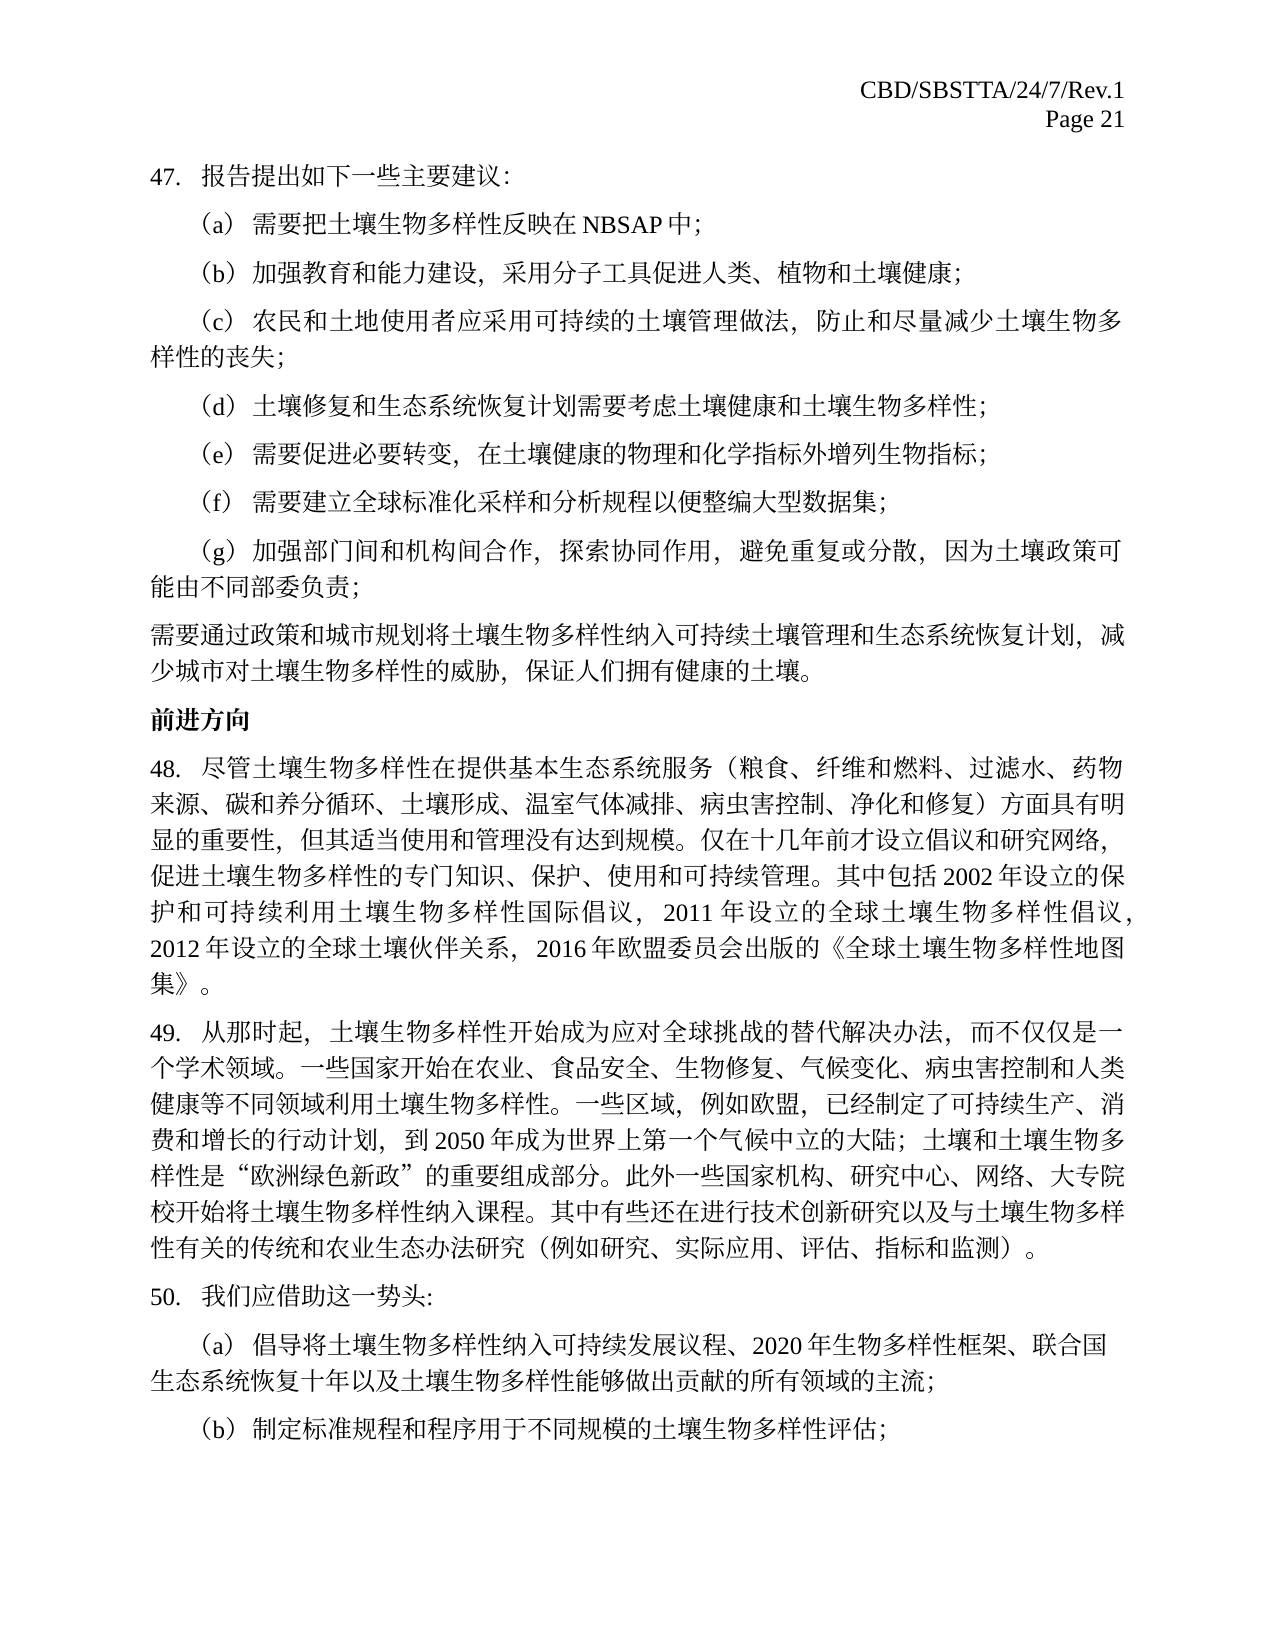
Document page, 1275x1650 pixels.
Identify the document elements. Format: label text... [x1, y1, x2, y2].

list 从那时起，土壤生物多样性开始成为应对全球挑战的替代解决办法，而不仅仅是一个学术领域。一些国家开始在农业、食品安全、生物修复、气候变化、病虫害控制和人类健康等不同领域利用土壤生物多样性。一些区域，例如欧盟，已经制定了可持续生产、消费和增长的行动计划，到2050年成为世界上第一个气候中立的大陆；土壤和土壤生物多样性是“欧洲绿色新政”的重要组成部分。此外一些国家机构、研究中心、网络、大专院校开始将土壤生物多样性纳入课程。其中有些还在进行技术创新研究以及与土壤生物多样性有关的传统和农业生态办法研究（例如研究、实际应用、评估、指标和监测）。 [150, 1013, 1125, 1264]
list 加强部门间和机构间合作，探索协同作用，避免重复或分散，因为土壤政策可能由不同部委负责； [150, 532, 1125, 603]
list 农民和土地使用者应采用可持续的土壤管理做法，防止和尽量减少土壤生物多样性的丧失； [150, 302, 1125, 374]
text 需要通过政策和城市规划将土壤生物多样性纳入可持续土壤管理和生态系统恢复计划，减少城市对土壤生物多样性的威胁，保证人们拥有健康的土壤。 [150, 616, 1125, 688]
list 土壤修复和生态系统恢复计划需要考虑土壤健康和土壤生物多样性； [150, 386, 1125, 422]
list 需要建立全球标准化采样和分析规程以便整编大型数据集； [150, 483, 1125, 519]
list 倡导将土壤生物多样性纳入可持续发展议程、2020年生物多样性框架、联合国生态系统恢复十年以及土壤生物多样性能够做出贡献的所有领域的主流； [150, 1325, 1125, 1397]
list 报告提出如下一些主要建议： [150, 157, 1125, 192]
list 加强教育和能力建设，采用分子工具促进人类、植物和土壤健康； [150, 253, 1125, 289]
list 需要促进必要转变，在土壤健康的物理和化学指标外增列生物指标； [150, 435, 1125, 471]
list 尽管土壤生物多样性在提供基本生态系统服务（粮食、纤维和燃料、过滤水、药物来源、碳和养分循环、土壤形成、温室气体减排、病虫害控制、净化和修复）方面具有明显的重要性，但其适当使用和管理没有达到规模。仅在十几年前才设立倡议和研究网络，促进土壤生物多样性的专门知识、保护、使用和可持续管理。其中包括2002年设立的保护和可持续利用土壤生物多样性国际倡议，2011年设立的全球土壤生物多样性倡议，2012年设立的全球土壤伙伴关系，2016年欧盟委员会出版的《全球土壤生物多样性地图集》。 [150, 749, 1125, 1000]
list 我们应借助这一势头: [150, 1277, 1125, 1313]
list 需要把土壤生物多样性反映在NBSAP中； [150, 205, 1125, 241]
list 制定标准规程和程序用于不同规模的土壤生物多样性评估； [150, 1410, 1125, 1446]
text 前进方向 [150, 700, 1125, 736]
